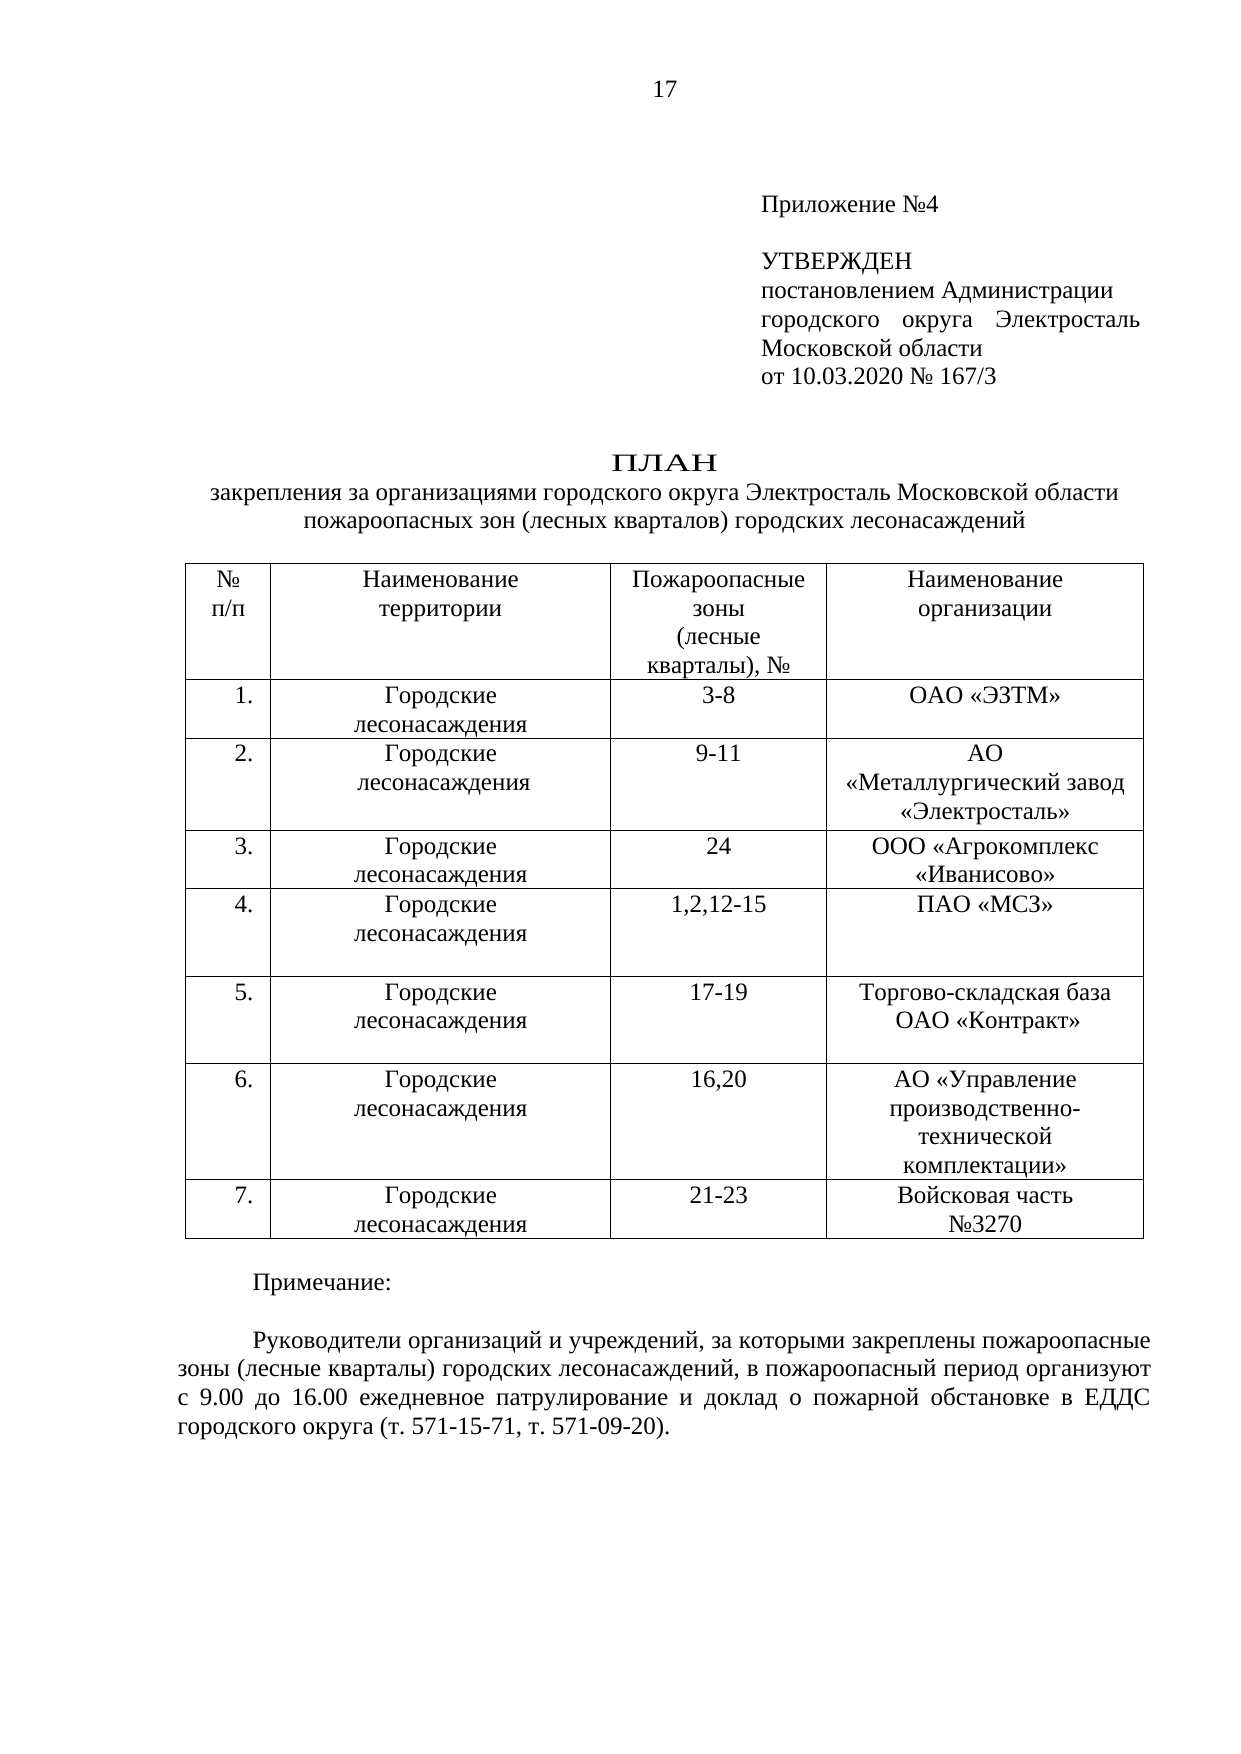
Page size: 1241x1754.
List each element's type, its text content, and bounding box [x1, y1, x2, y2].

text закрепления за организациями городского округа Электросталь Московской области пожароопасных зон (лесных кварталов) городских лесонасаждений [177, 477, 1152, 534]
table_cell [186, 1180, 270, 1237]
table_cell [186, 889, 270, 976]
table_cell Городские лесонасаждения [271, 739, 610, 830]
text Примечание: [177, 1267, 1152, 1296]
table_cell Городские лесонасаждения [271, 831, 610, 888]
table_header Наименование территории [271, 564, 610, 679]
table_cell Городские лесонасаждения [271, 1064, 610, 1179]
table_cell ООО «Агрокомплекс «Иванисово» [827, 831, 1143, 888]
table_cell 16,20 [611, 1064, 826, 1179]
table_cell Городские лесонасаждения [271, 680, 610, 737]
table_cell ОАО «ЭЗТМ» [827, 680, 1143, 737]
table_cell ПАО «МСЗ» [827, 889, 1143, 976]
table_cell Торгово-складская база ОАО «Контракт» [827, 977, 1143, 1063]
table_cell 1,2,12-15 [611, 889, 826, 976]
table_header Пожароопасные зоны (лесные кварталы), № [611, 564, 826, 679]
table_cell Городские лесонасаждения [271, 1180, 610, 1237]
table_cell [186, 739, 270, 830]
table_cell 24 [611, 831, 826, 888]
table_cell АО «Металлургический завод «Электросталь» [827, 739, 1143, 830]
table_header Наименование организации [827, 564, 1143, 679]
table_cell [186, 977, 270, 1063]
table_cell Городские лесонасаждения [271, 977, 610, 1063]
table_cell [186, 680, 270, 737]
table_cell 17-19 [611, 977, 826, 1063]
table_cell 21-23 [611, 1180, 826, 1237]
text ПЛАН [177, 448, 1152, 477]
table_header Приложение №4 УТВЕРЖДЕН постановлением Администрации городского округа Электросталь Московской области от 10.03.2020 № 167/3 [750, 160, 1152, 390]
table_cell АО «Управление производственно-технической комплектации» [827, 1064, 1143, 1179]
table_cell 3-8 [611, 680, 826, 737]
table_cell [186, 831, 270, 888]
table_cell 9-11 [611, 739, 826, 830]
text Руководители организаций и учреждений, за которыми закреплены пожароопасные зоны (лесные кварталы) городских лесонасаждений, в пожароопасный период организуют с 9.00 до 16.00 ежедневное патрулирование и доклад о пожарной обстановке в ЕДДС городского округа (т. 571-15-71, т. 571-09-20). [177, 1325, 1152, 1440]
table_header № п/п [186, 564, 270, 679]
table_cell Войсковая часть №3270 [827, 1180, 1143, 1237]
table_cell Городские лесонасаждения [271, 889, 610, 976]
table_cell [186, 1064, 270, 1179]
